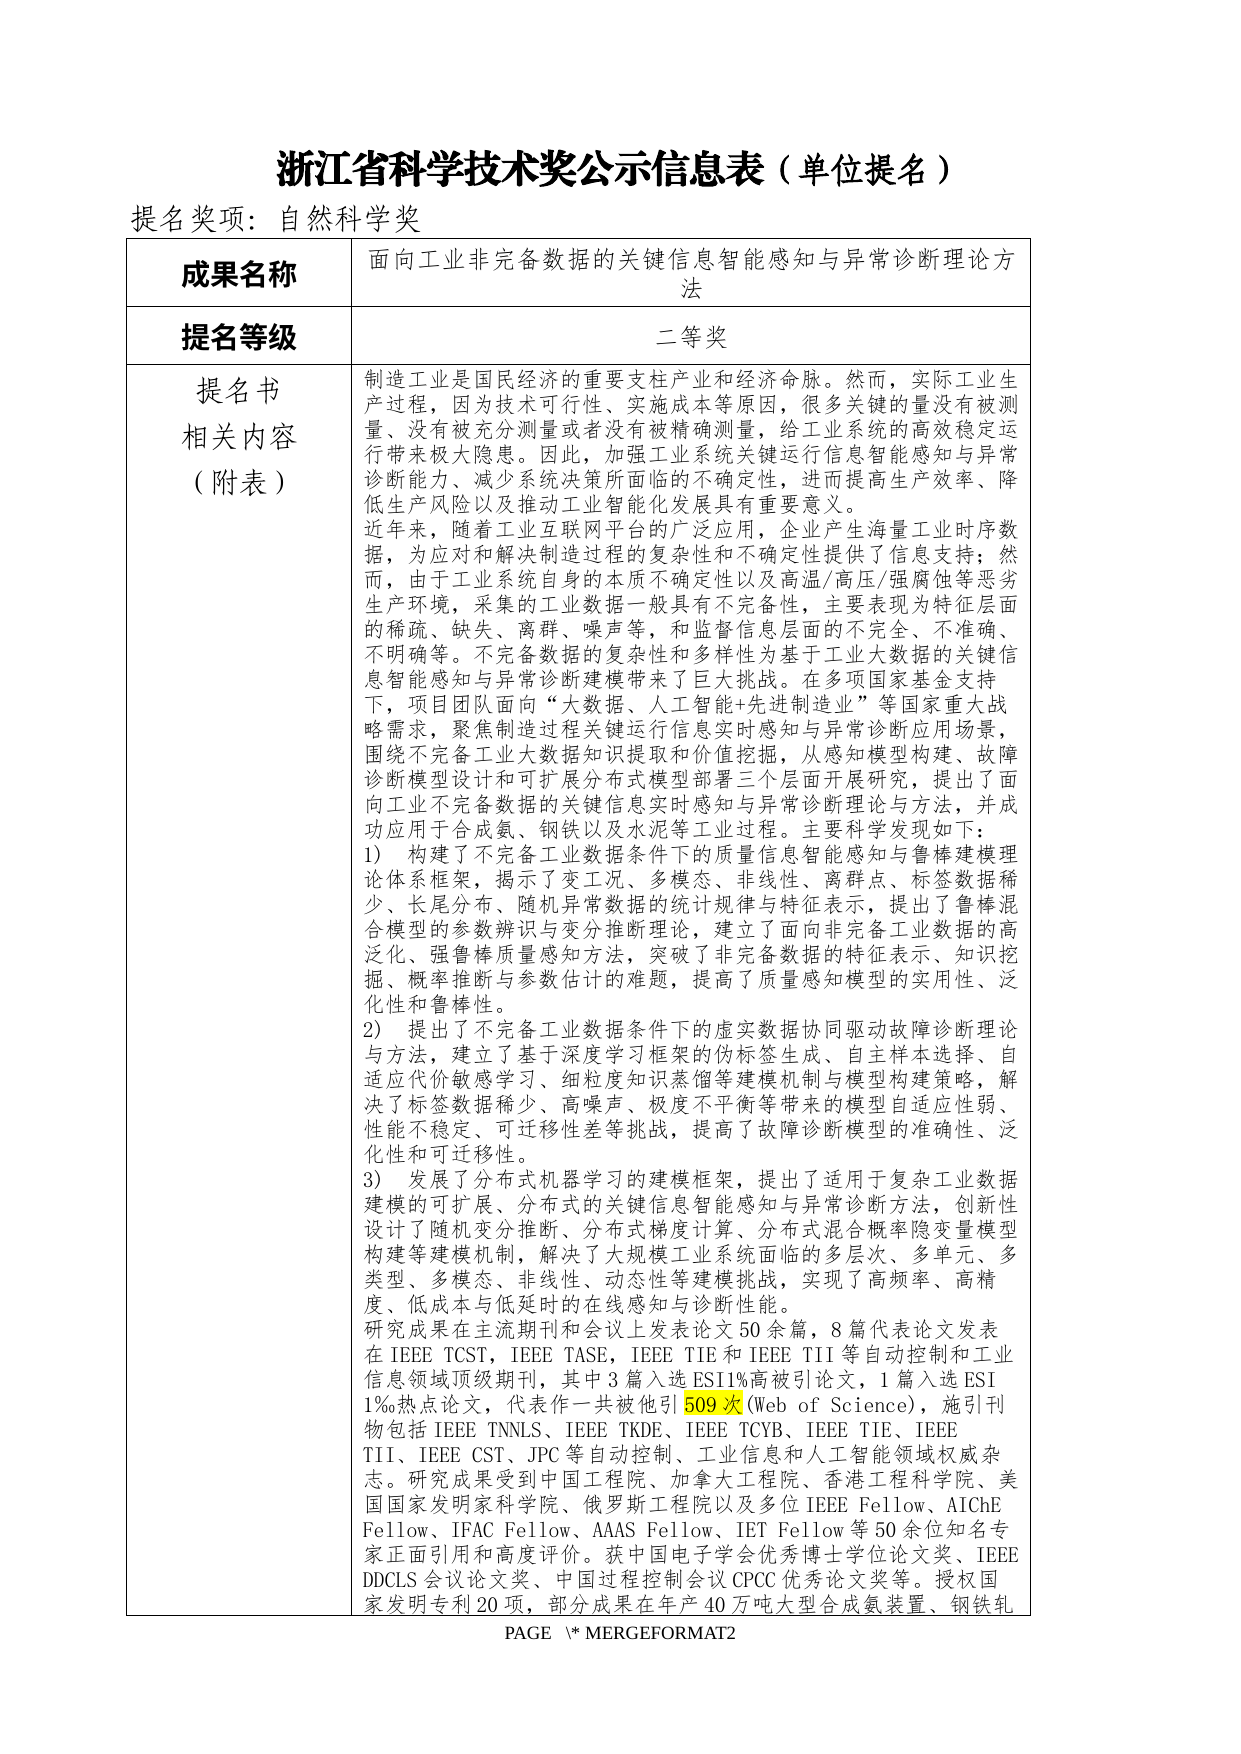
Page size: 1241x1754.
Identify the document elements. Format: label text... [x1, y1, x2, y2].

table_cell 提名书 相关内容 （附表） [127, 365, 351, 1615]
text 提名奖项：自然科学奖 [130, 192, 1110, 238]
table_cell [352, 365, 1030, 1615]
table_header 面向工业非完备数据的关键信息智能感知与异常诊断理论方法 [352, 239, 1030, 306]
table_cell 提名等级 [127, 307, 351, 364]
table_cell 二等奖 [352, 307, 1030, 364]
table_header 成果名称 [127, 239, 351, 306]
text 浙江省科学技术奖公示信息表（单位提名） [130, 148, 1110, 192]
